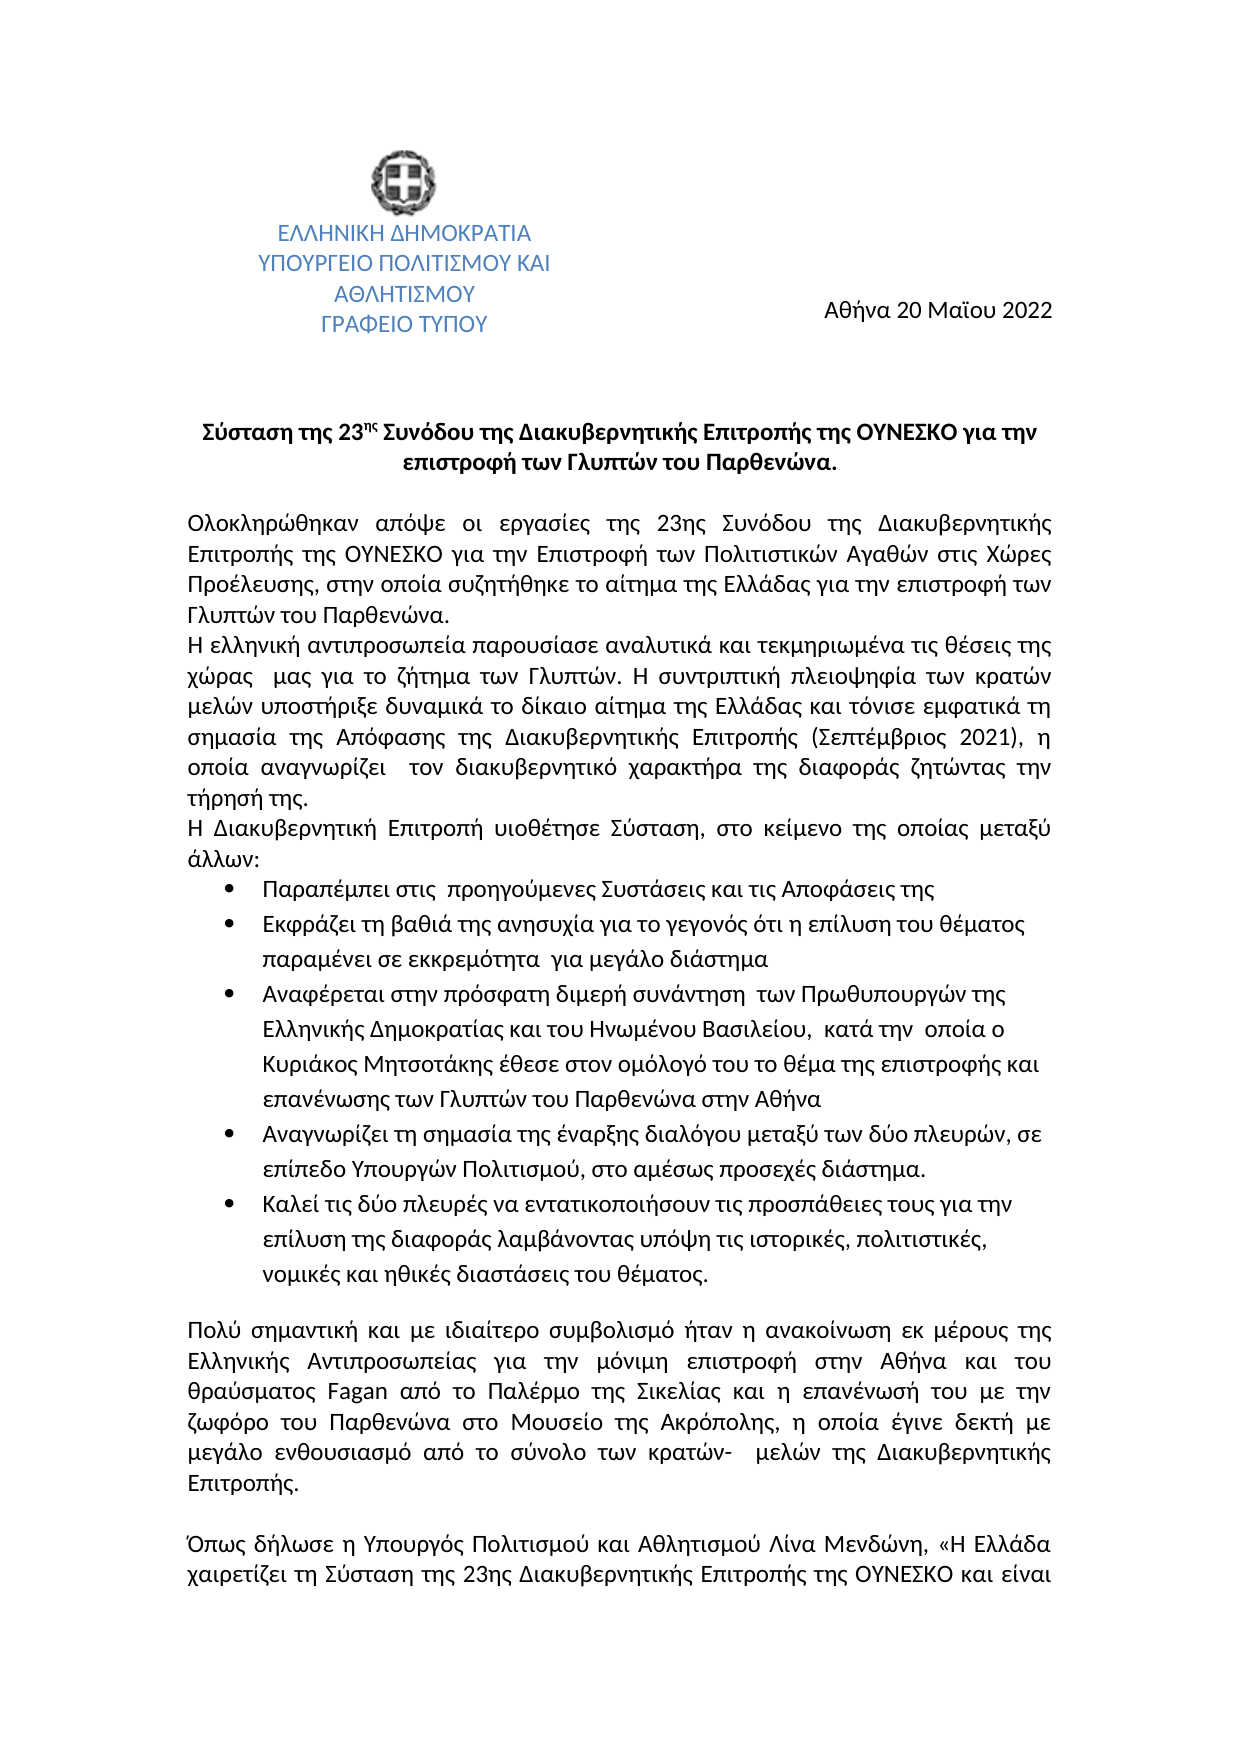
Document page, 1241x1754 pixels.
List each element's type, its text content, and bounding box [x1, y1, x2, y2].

picture [370, 150, 438, 217]
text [187, 1528, 1053, 1589]
list Αναγνωρίζει τη σημασία της έναρξης διαλόγου μεταξύ των δύο πλευρών, σε επίπεδο Υπουργών Πολιτισμού, στο αμέσως προσεχές διάστημα. [225, 1119, 1053, 1184]
list Παραπέμπει στις προηγούμενες Συστάσεις και τις Αποφάσεις της [225, 874, 1053, 904]
text Η Διακυβερνητική Επιτροπή υιοθέτησε Σύσταση, στο κείμενο της οποίας μεταξύ άλλων: [187, 813, 1053, 874]
text Σύσταση της 23ης Συνόδου της Διακυβερνητικής Επιτροπής της ΟΥΝΕΣΚΟ για την επιστροφή των Γλυπτών του Παρθενώνα. [187, 416, 1053, 477]
text Ολοκληρώθηκαν απόψε οι εργασίες της 23ης Συνόδου της Διακυβερνητικής Επιτροπής της ΟΥΝΕΣΚΟ για την Επιστροφή των Πολιτιστικών Αγαθών στις Χώρες Προέλευσης, στην οποία συζητήθηκε το αίτημα της Ελλάδας για την επιστροφή των Γλυπτών του Παρθενώνα. [187, 507, 1053, 629]
list Εκφράζει τη βαθιά της ανησυχία για το γεγονός ότι η επίλυση του θέματος παραμένει σε εκκρεμότητα για μεγάλο διάστημα [225, 909, 1053, 974]
list Καλεί τις δύο πλευρές να εντατικοποιήσουν τις προσπάθειες τους για την επίλυση της διαφοράς λαμβάνοντας υπόψη τις ιστορικές, πολιτιστικές, νομικές και ηθικές διαστάσεις του θέματος. [225, 1189, 1053, 1289]
text Αθήνα 20 Μαϊου 2022 [622, 294, 1053, 324]
list Αναφέρεται στην πρόσφατη διμερή συνάντηση των Πρωθυπουργών της Ελληνικής Δημοκρατίας και του Ηνωμένου Βασιλείου, κατά την οποία ο Κυριάκος Μητσοτάκης έθεσε στον ομόλογό του το θέμα της επιστροφής και επανένωσης των Γλυπτών του Παρθενώνα στην Αθήνα [225, 979, 1053, 1114]
text Η ελληνική αντιπροσωπεία παρουσίασε αναλυτικά και τεκμηριωμένα τις θέσεις της χώρας μας για το ζήτημα των Γλυπτών. Η συντριπτική πλειοψηφία των κρατών μελών υποστήριξε δυναμικά το δίκαιο αίτημα της Ελλάδας και τόνισε εμφατικά τη σημασία της Απόφασης της Διακυβερνητικής Επιτροπής (Σεπτέμβριος 2021), η οποία αναγνωρίζει τον διακυβερνητικό χαρακτήρα της διαφοράς ζητώντας την τήρησή της. [187, 629, 1053, 813]
text Πολύ σημαντική και με ιδιαίτερο συμβολισμό ήταν η ανακοίνωση εκ μέρους της Ελληνικής Αντιπροσωπείας για την μόνιμη επιστροφή στην Αθήνα και του θραύσματος Fagan από το Παλέρμο της Σικελίας και η επανένωσή του με την ζωφόρο του Παρθενώνα στο Μουσείο της Ακρόπολης, η οποία έγινε δεκτή με μεγάλο ενθουσιασμό από το σύνολο των κρατών- μελών της Διακυβερνητικής Επιτροπής. [187, 1314, 1053, 1498]
